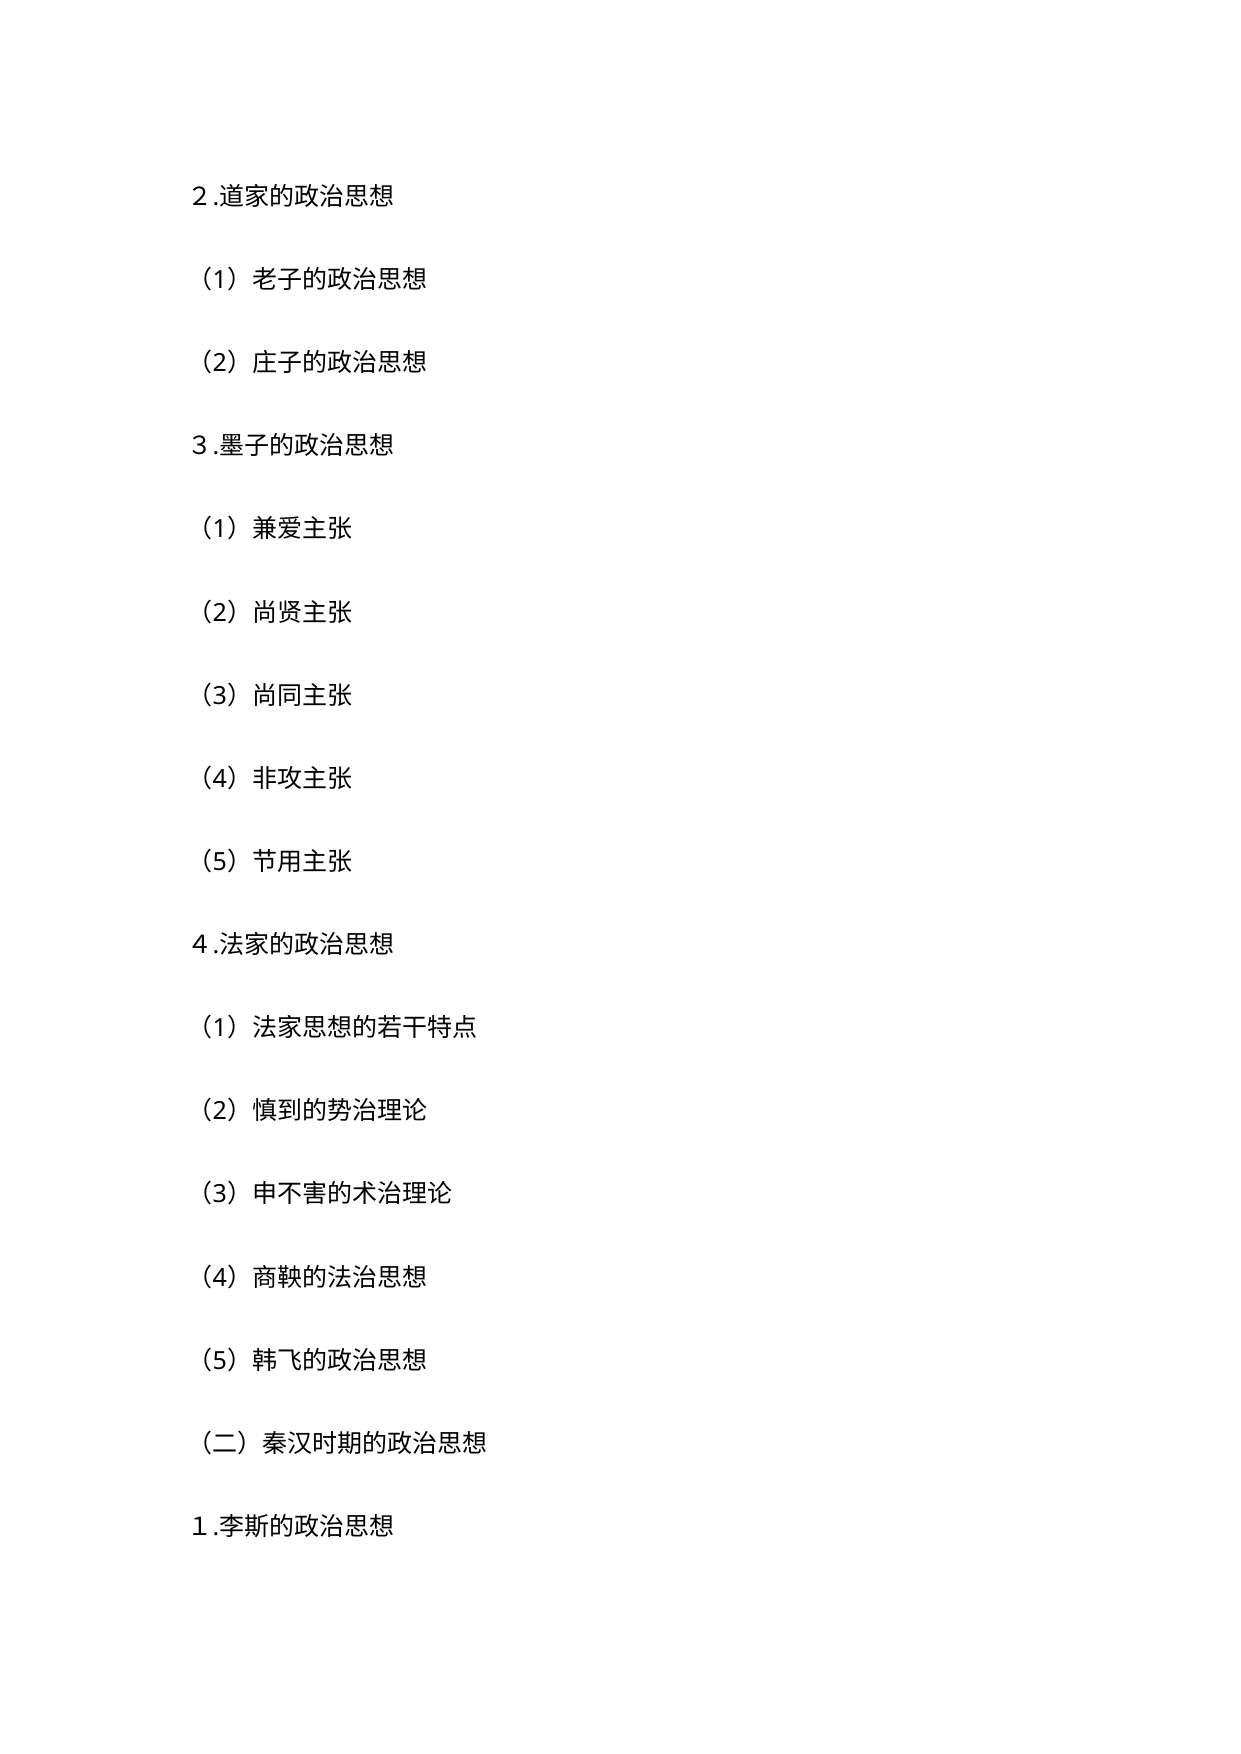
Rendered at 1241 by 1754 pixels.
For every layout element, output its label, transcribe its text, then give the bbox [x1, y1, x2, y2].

text （4）商鞅的法治思想 [187, 1243, 1053, 1308]
text （5）节用主张 [187, 827, 1053, 892]
text （3）申不害的术治理论 [187, 1159, 1053, 1224]
text （1）法家思想的若干特点 [187, 993, 1053, 1058]
text （2）庄子的政治思想 [187, 328, 1053, 393]
text ２.道家的政治思想 [187, 162, 1053, 227]
text １.李斯的政治思想 [187, 1492, 1053, 1557]
text （2）慎到的势治理论 [187, 1076, 1053, 1141]
text （1）老子的政治思想 [187, 245, 1053, 310]
text （2）尚贤主张 [187, 578, 1053, 643]
text （1）兼爱主张 [187, 494, 1053, 559]
text （3）尚同主张 [187, 661, 1053, 726]
text ４.法家的政治思想 [187, 910, 1053, 975]
text （4）非攻主张 [187, 744, 1053, 809]
text （5）韩飞的政治思想 [187, 1326, 1053, 1391]
text （二）秦汉时期的政治思想 [187, 1409, 1053, 1474]
text ３.墨子的政治思想 [187, 411, 1053, 476]
